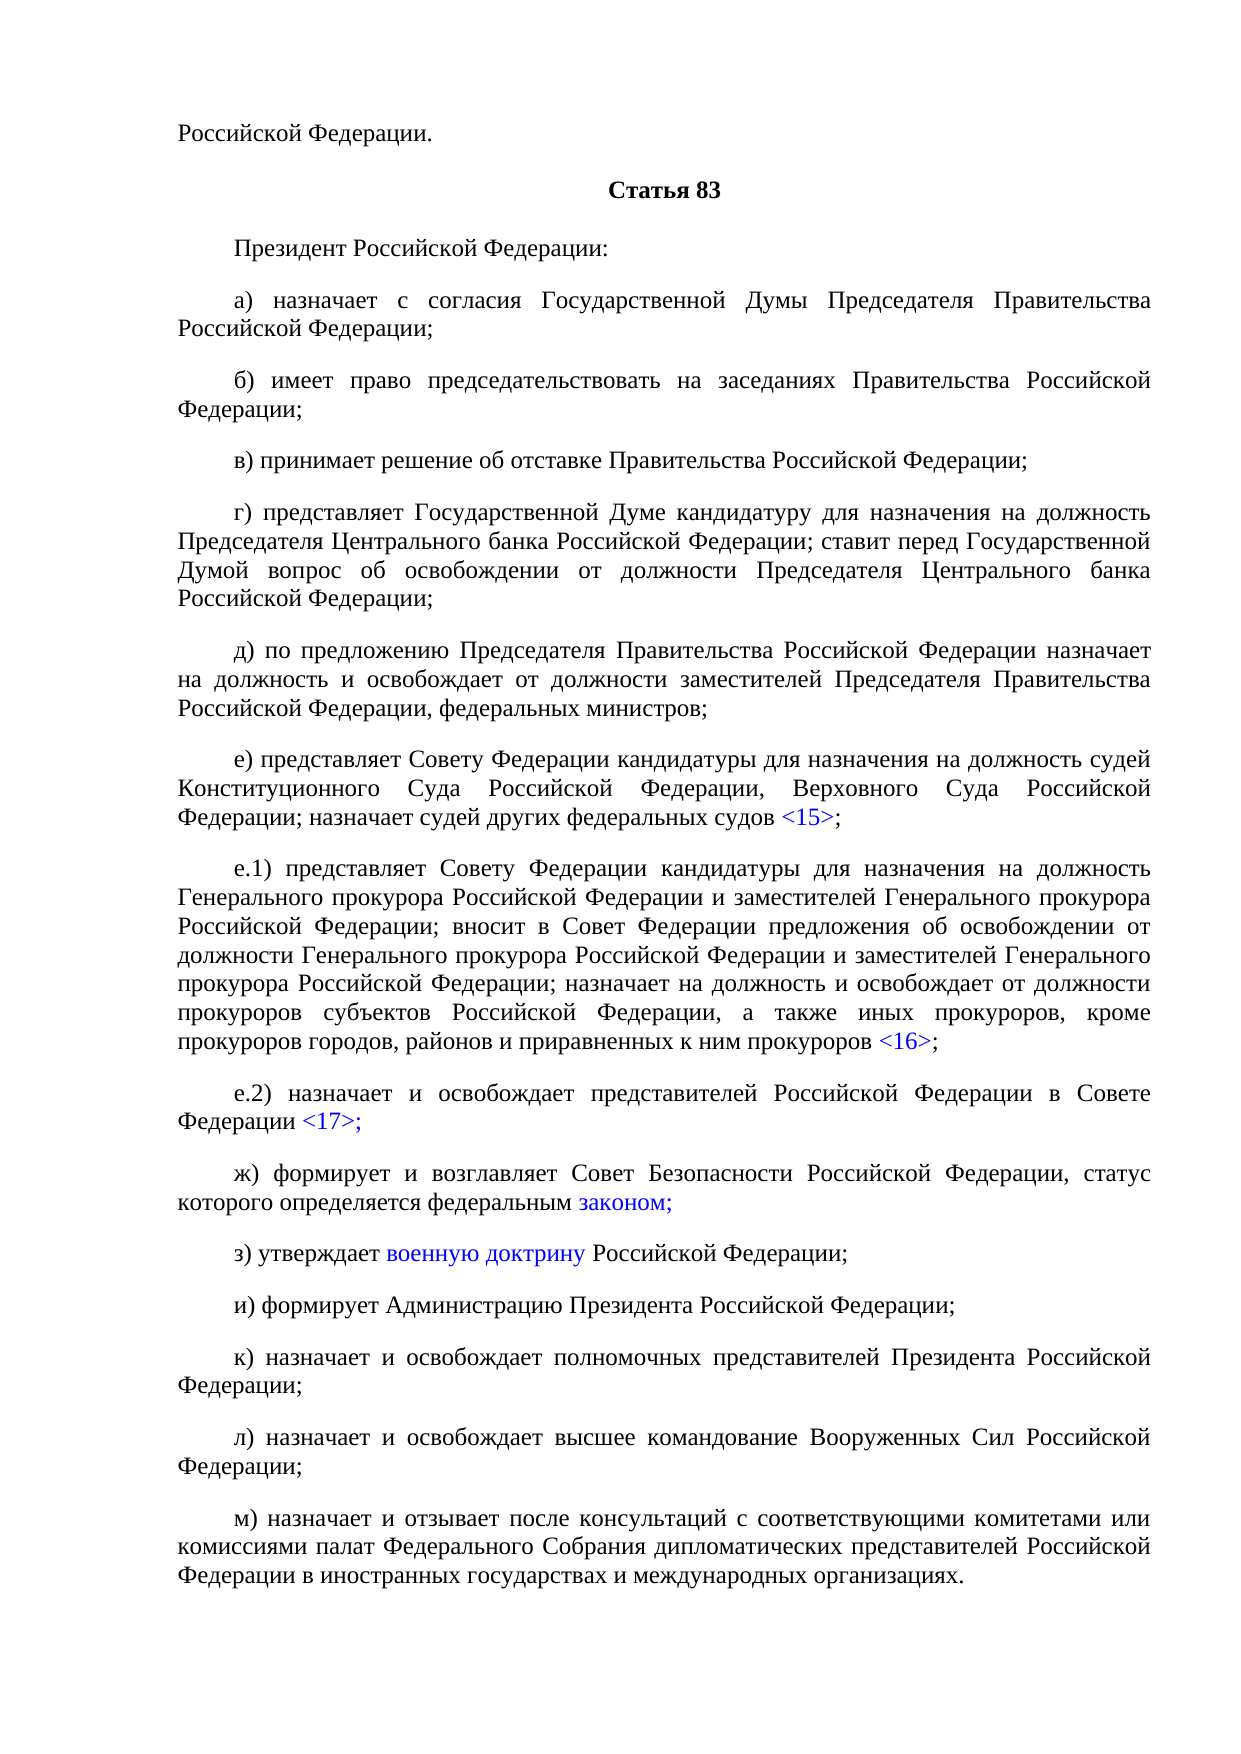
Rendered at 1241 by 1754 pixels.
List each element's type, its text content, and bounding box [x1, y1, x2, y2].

text г) представляет Государственной Думе кандидатуру для назначения на должность Председателя Центрального банка Российской Федерации; ставит перед Государственной Думой вопрос об освобождении от должности Председателя Центрального банка Российской Федерации; [177, 497, 1152, 612]
text е.2) назначает и освобождает представителей Российской Федерации в Совете Федерации <17>; [177, 1078, 1152, 1135]
text л) назначает и освобождает высшее командование Вооруженных Сил Российской Федерации; [177, 1422, 1152, 1480]
text м) назначает и отзывает после консультаций с соответствующими комитетами или комиссиями палат Федерального Собрания дипломатических представителей Российской Федерации в иностранных государствах и международных организациях. [177, 1503, 1152, 1589]
text к) назначает и освобождает полномочных представителей Президента Российской Федерации; [177, 1342, 1152, 1399]
text д) по предложению Председателя Правительства Российской Федерации назначает на должность и освобождает от должности заместителей Председателя Правительства Российской Федерации, федеральных министров; [177, 635, 1152, 721]
text а) назначает с согласия Государственной Думы Председателя Правительства Российской Федерации; [177, 285, 1152, 342]
text в) принимает решение об отставке Правительства Российской Федерации; [177, 446, 1152, 474]
text Президент Российской Федерации: [177, 233, 1152, 262]
text ж) формирует и возглавляет Совет Безопасности Российской Федерации, статус которого определяется федеральным законом; [177, 1158, 1152, 1216]
text з) утверждает военную доктрину Российской Федерации; [177, 1238, 1152, 1267]
title Статья 83 [177, 176, 1152, 204]
text б) имеет право председательствовать на заседаниях Правительства Российской Федерации; [177, 365, 1152, 423]
text е.1) представляет Совету Федерации кандидатуры для назначения на должность Генерального прокурора Российской Федерации и заместителей Генерального прокурора Российской Федерации; вносит в Совет Федерации предложения об освобождении от должности Генерального прокурора Российской Федерации и заместителей Генерального прокурора Российской Федерации; назначает на должность и освобождает от должности прокуроров субъектов Российской Федерации, а также иных прокуроров, кроме прокуроров городов, районов и приравненных к ним прокуроров <16>; [177, 853, 1152, 1055]
text и) формирует Администрацию Президента Российской Федерации; [177, 1290, 1152, 1319]
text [177, 118, 1152, 147]
text е) представляет Совету Федерации кандидатуры для назначения на должность судей Конституционного Суда Российской Федерации, Верховного Суда Российской Федерации; назначает судей других федеральных судов <15>; [177, 744, 1152, 831]
